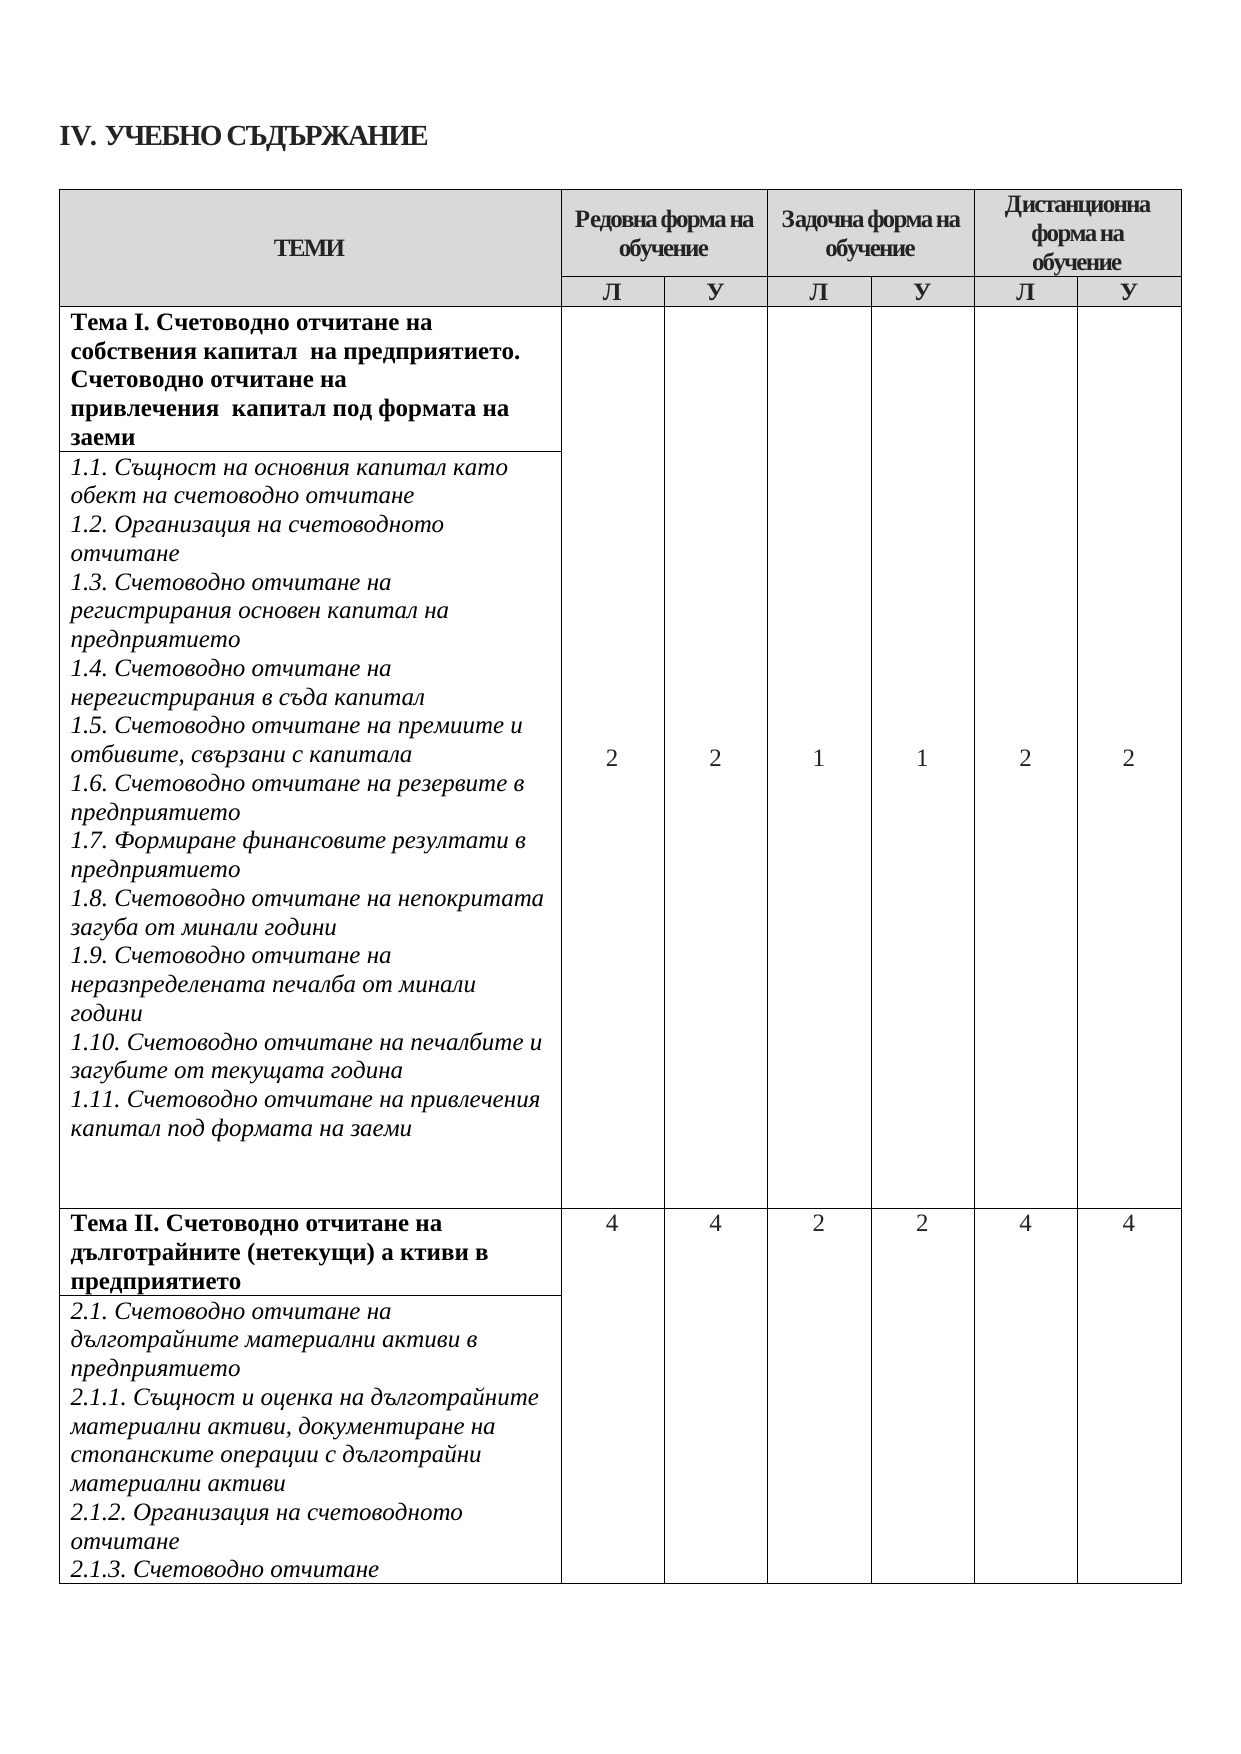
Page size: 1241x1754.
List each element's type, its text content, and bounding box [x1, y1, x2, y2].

table_cell Л [768, 277, 871, 306]
table_cell 2 [768, 1209, 871, 1583]
table_cell Л [975, 277, 1077, 306]
table_header Задочна форма на обучение [768, 190, 974, 276]
table_cell У [665, 277, 767, 306]
table_cell 2 [975, 307, 1077, 1207]
table_cell 2 [872, 1209, 974, 1583]
table_cell 4 [975, 1209, 1077, 1583]
table_header ТемИ [60, 190, 561, 306]
table_cell 2 [1078, 307, 1181, 1207]
table_cell 1 [768, 307, 871, 1207]
table_cell У [872, 277, 974, 306]
table_header Дистанционна форма на обучение [975, 190, 1181, 276]
text IV. Учебно съдържание [59, 118, 1181, 188]
table_cell 2 [665, 307, 767, 1207]
table_cell 1 [872, 307, 974, 1207]
table_cell 4 [1078, 1209, 1181, 1583]
table_cell 4 [665, 1209, 767, 1583]
table_cell Л [562, 277, 664, 306]
table_header Редовна форма на обучение [562, 190, 767, 276]
table_cell 1.1. Същност на основния капитал като обект на счетоводно отчитане 1.2. Организация на счетоводното отчитане 1.3. Счетоводно отчитане на регистрирания основен капитал на предприятието 1.4. Счетоводно отчитане на нерегистрирания в съда капитал 1.5. Счетоводно отчитане на премиите и отбивите, свързани с капитала 1.6. Счетоводно отчитане на резервите в предприятието 1.7. Формиране финансовите резултати в предприятието 1.8. Счетоводно отчитане на непокритата загуба от минали години 1.9. Счетоводно отчитане на неразпределената печалба от минали години 1.10. Счетоводно отчитане на печалбите и загубите от текущата година 1.11. Счетоводно отчитане на привлечения капитал под формата на заеми [60, 452, 561, 1207]
table_cell 4 [562, 1209, 664, 1583]
table_cell Тема II. Счетоводно отчитане на дълготрайните (нетекущи) а ктиви в предприятието [60, 1209, 561, 1295]
table_cell У [1078, 277, 1181, 306]
table_cell 2 [562, 307, 664, 1207]
table_cell Тема I. Счетоводно отчитане на собствения капитал на предприятието. Счетоводно отчитане на привлечения капитал под формата на заеми [60, 307, 561, 451]
